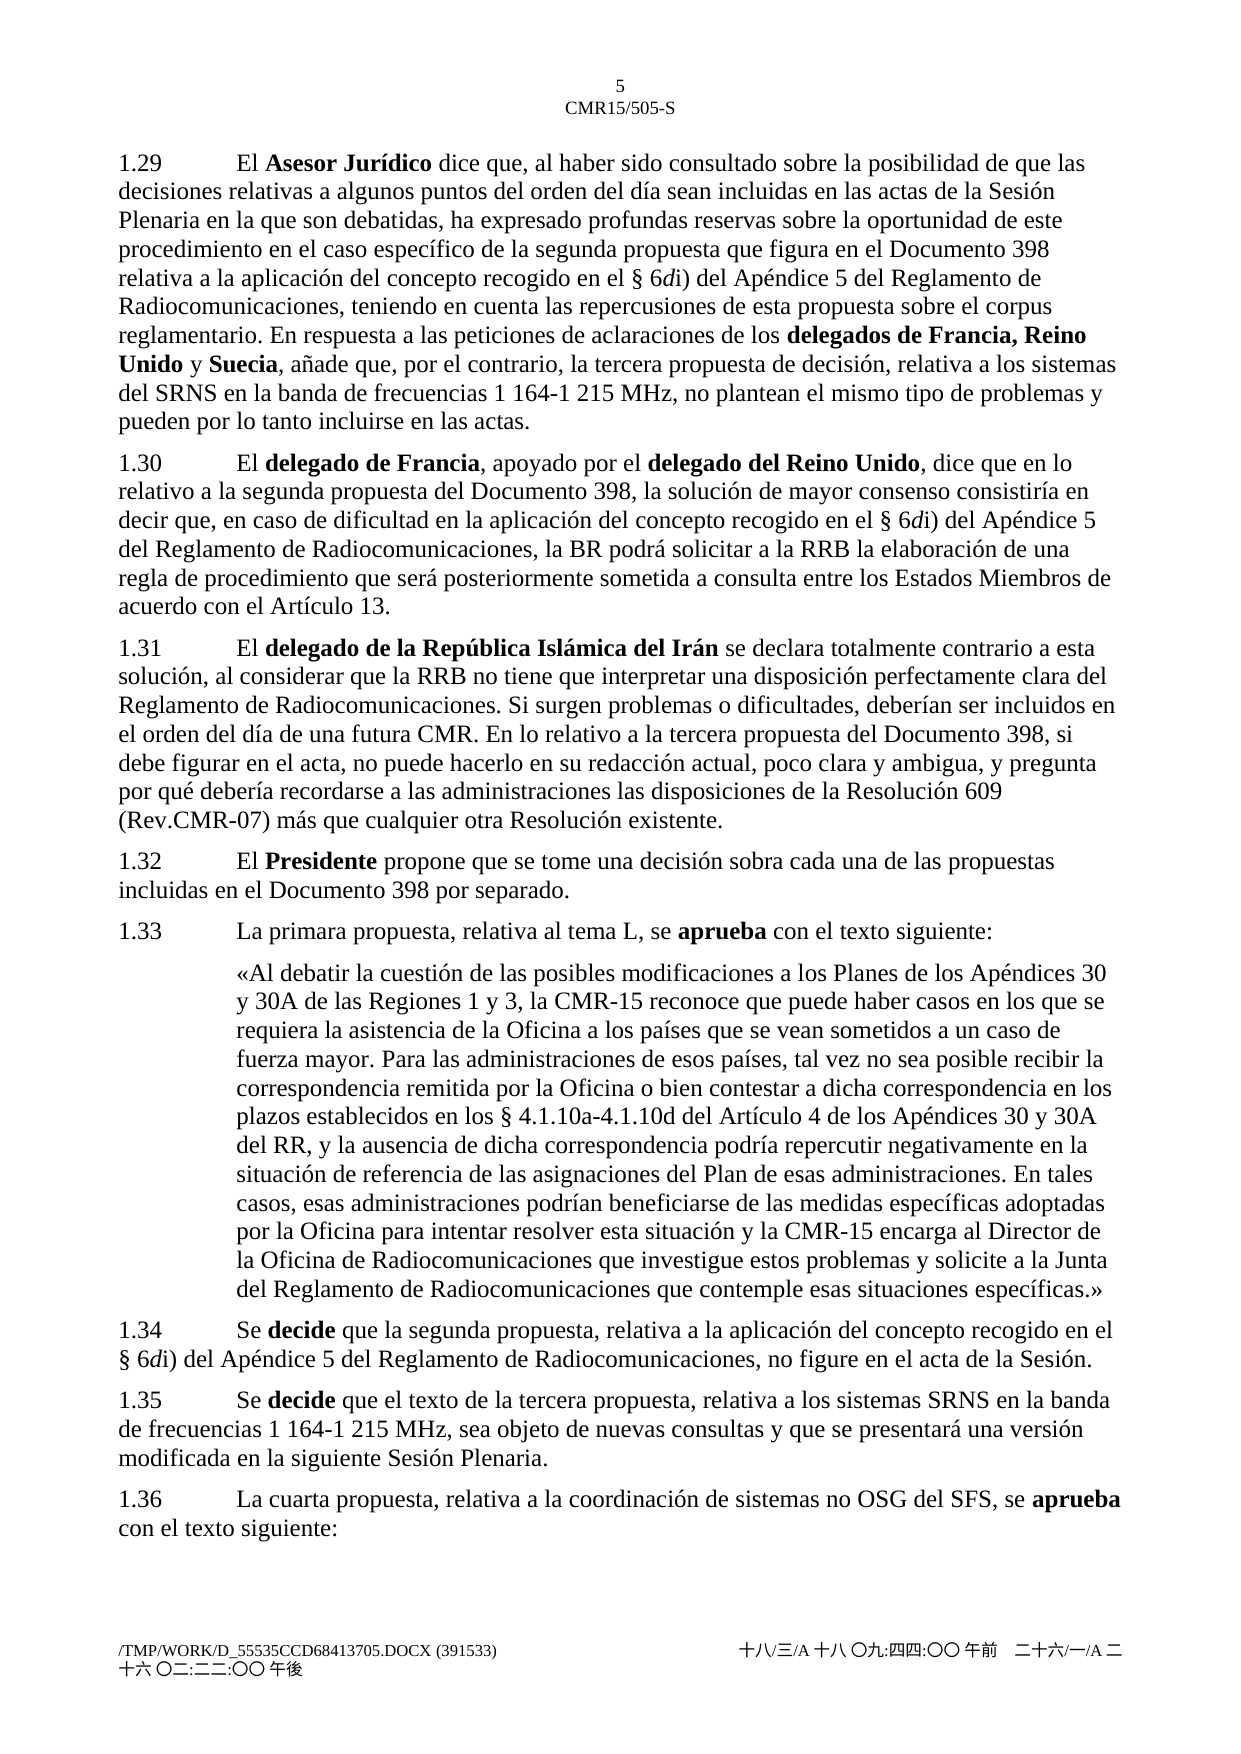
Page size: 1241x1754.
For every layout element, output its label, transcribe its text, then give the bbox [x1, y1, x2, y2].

text «Al debatir la cuestión de las posibles modificaciones a los Planes de los Apéndices 30 y 30A de las Regiones 1 y 3, la CMR-15 reconoce que puede haber casos en los que se requiera la asistencia de la Oficina a los países que se vean sometidos a un caso de fuerza mayor. Para las administraciones de esos países, tal vez no sea posible recibir la correspondencia remitida por la Oficina o bien contestar a dicha correspondencia en los plazos establecidos en los § 4.1.10a-4.1.10d del Artículo 4 de los Apéndices 30 y 30A del RR, y la ausencia de dicha correspondencia podría repercutir negativamente en la situación de referencia de las asignaciones del Plan de esas administraciones. En tales casos, esas administraciones podrían beneficiarse de las medidas específicas adoptadas por la Oficina para intentar resolver esta situación y la CMR-15 encarga al Director de la Oficina de Radiocomunicaciones que investigue estos problemas y solicite a la Junta del Reglamento de Radiocomunicaciones que contemple esas situaciones específicas.» [118, 958, 1122, 1303]
text 1.33 La primara propuesta, relativa al tema L, se aprueba con el texto siguiente: [118, 916, 1122, 945]
text 1.35 Se decide que el texto de la tercera propuesta, relativa a los sistemas SRNS en la banda de frecuencias 1 164-1 215 MHz, sea objeto de nuevas consultas y que se presentará una versión modificada en la siguiente Sesión Plenaria. [118, 1385, 1122, 1471]
text 1.29 El Asesor Jurídico dice que, al haber sido consultado sobre la posibilidad de que las decisiones relativas a algunos puntos del orden del día sean incluidas en las actas de la Sesión Plenaria en la que son debatidas, ha expresado profundas reservas sobre la oportunidad de este procedimiento en el caso específico de la segunda propuesta que figura en el Documento 398 relativa a la aplicación del concepto recogido en el § 6di) del Apéndice 5 del Reglamento de Radiocomunicaciones, teniendo en cuenta las repercusiones de esta propuesta sobre el corpus reglamentario. En respuesta a las peticiones de aclaraciones de los delegados de Francia, Reino Unido y Suecia, añade que, por el contrario, la tercera propuesta de decisión, relativa a los sistemas del SRNS en la banda de frecuencias 1 164-1 215 MHz, no plantean el mismo tipo de problemas y pueden por lo tanto incluirse en las actas. [118, 148, 1122, 435]
text 1.31 El delegado de la República Islámica del Irán se declara totalmente contrario a esta solución, al considerar que la RRB no tiene que interpretar una disposición perfectamente clara del Reglamento de Radiocomunicaciones. Si surgen problemas o dificultades, deberían ser incluidos en el orden del día de una futura CMR. En lo relativo a la tercera propuesta del Documento 398, si debe figurar en el acta, no puede hacerlo en su redacción actual, poco clara y ambigua, y pregunta por qué debería recordarse a las administraciones las disposiciones de la Resolución 609 (Rev.CMR-07) más que cualquier otra Resolución existente. [118, 633, 1122, 834]
text 1.30 El delegado de Francia, apoyado por el delegado del Reino Unido, dice que en lo relativo a la segunda propuesta del Documento 398, la solución de mayor consenso consistiría en decir que, en caso de dificultad en la aplicación del concepto recogido en el § 6di) del Apéndice 5 del Reglamento de Radiocomunicaciones, la BR podrá solicitar a la RRB la elaboración de una regla de procedimiento que será posteriormente sometida a consulta entre los Estados Miembros de acuerdo con el Artículo 13. [118, 448, 1122, 620]
text 1.32 El Presidente propone que se tome una decisión sobra cada una de las propuestas incluidas en el Documento 398 por separado. [118, 846, 1122, 904]
text 1.36 La cuarta propuesta, relativa a la coordinación de sistemas no OSG del SFS, se aprueba con el texto siguiente: [118, 1484, 1122, 1541]
text 1.34 Se decide que la segunda propuesta, relativa a la aplicación del concepto recogido en el § 6di) del Apéndice 5 del Reglamento de Radiocomunicaciones, no figure en el acta de la Sesión. [118, 1315, 1122, 1373]
